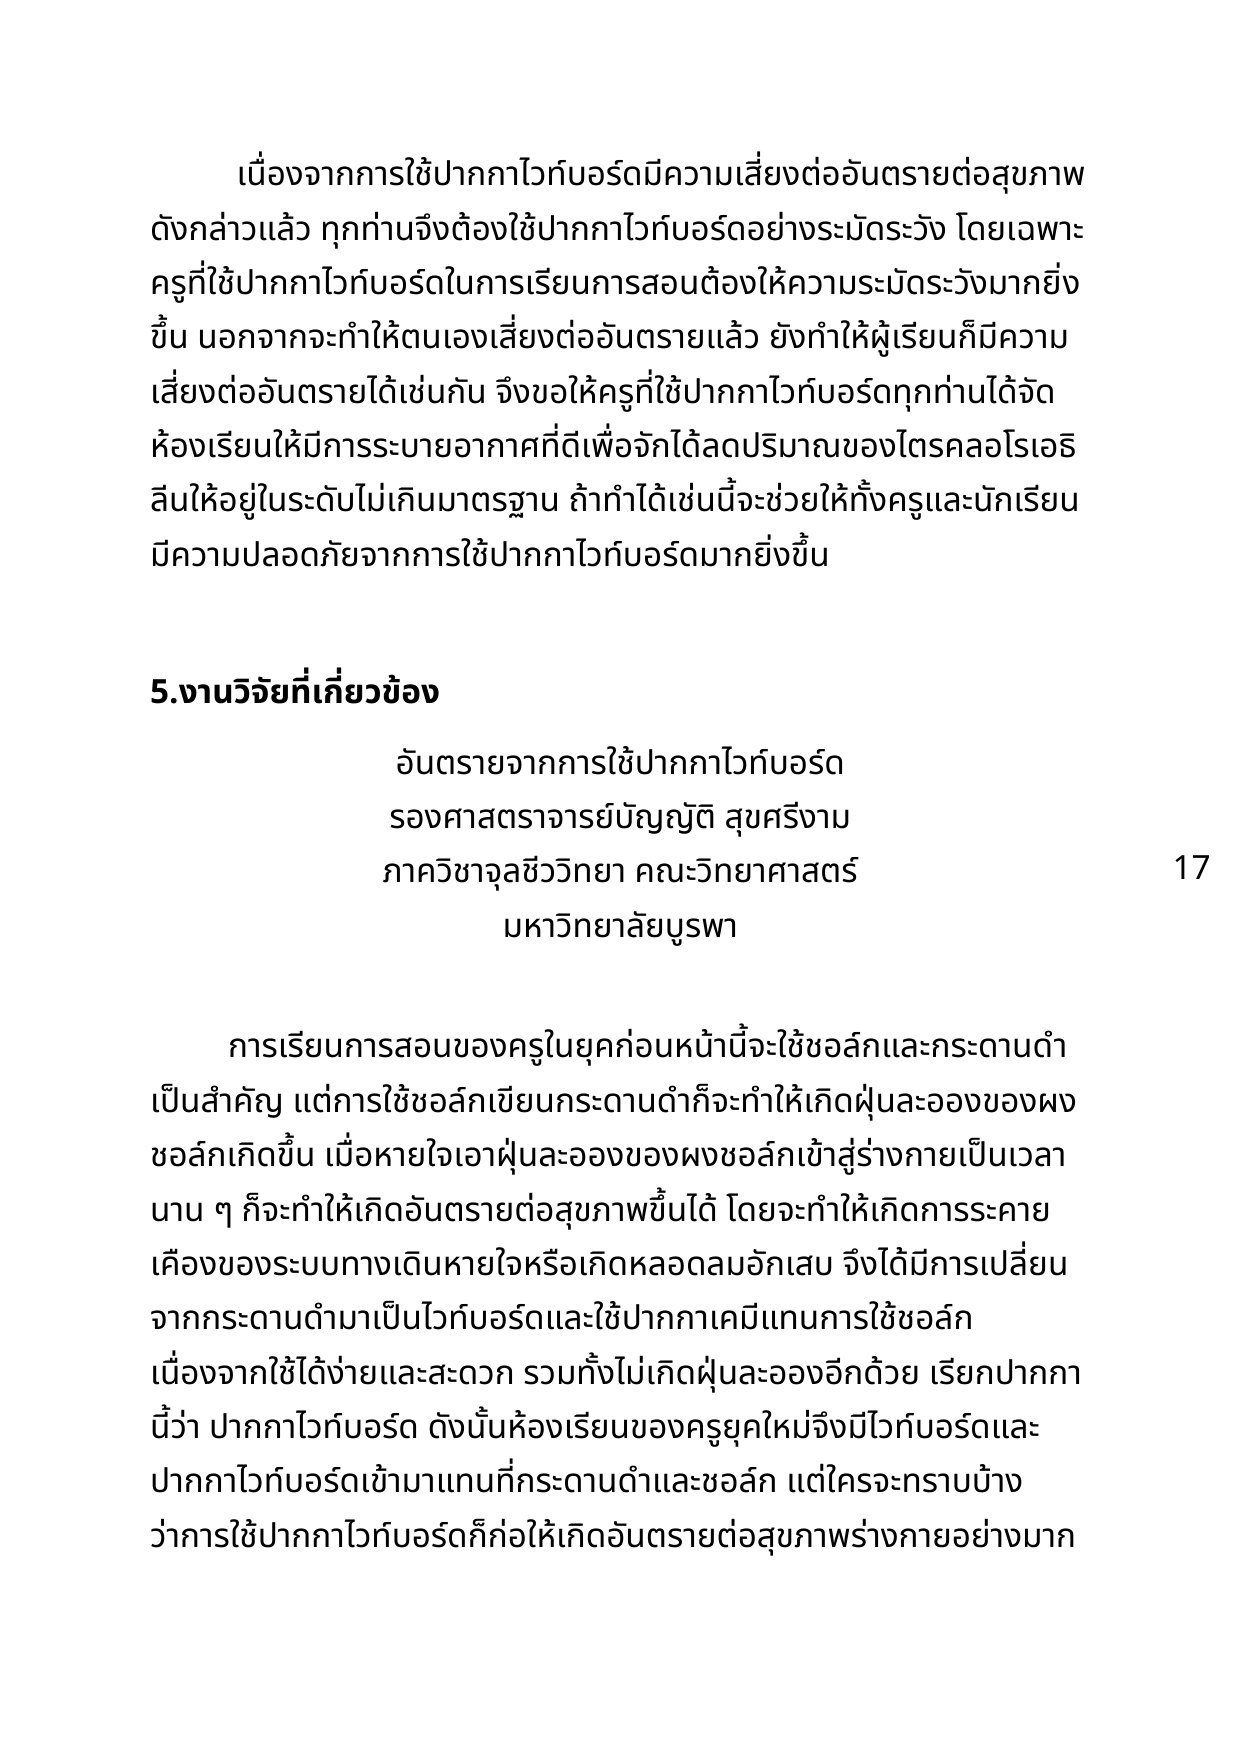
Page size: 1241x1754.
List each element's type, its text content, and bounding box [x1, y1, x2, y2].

text อันตรายจากการใช้ปากกาไวท์บอร์ด รองศาสตราจารย์บัญญัติ สุขศรีงาม ภาควิชาจุลชีววิทยา คณะวิทยาศาสตร์ มหาวิทยาลัยบูรพา [150, 739, 1090, 952]
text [150, 973, 1090, 1562]
text เนื่องจากการใช้ปากกาไวท์บอร์ดมีความเสี่ยงต่ออันตรายต่อสุขภาพดังกล่าวแล้ว ทุกท่านจึงต้องใช้ปากกาไวท์บอร์ดอย่างระมัดระวัง โดยเฉพาะครูที่ใช้ปากกาไวท์บอร์ดในการเรียนการสอนต้องให้ความระมัดระวังมากยิ่งขึ้น นอกจากจะทำให้ตนเองเสี่ยงต่ออันตรายแล้ว ยังทำให้ผู้เรียนก็มีความเสี่ยงต่ออันตรายได้เช่นกัน จึงขอให้ครูที่ใช้ปากกาไวท์บอร์ดทุกท่านได้จัดห้องเรียนให้มีการระบายอากาศที่ดีเพื่อจักได้ลดปริมาณของไตรคลอโรเอธิลีนให้อยู่ในระดับไม่เกินมาตรฐาน ถ้าทำได้เช่นนี้จะช่วยให้ทั้งครูและนักเรียนมีความปลอดภัยจากการใช้ปากกาไวท์บอร์ดมากยิ่งขึ้น [150, 150, 1090, 581]
text 5.งานวิจัยที่เกี่ยวข้อง [150, 667, 1090, 718]
